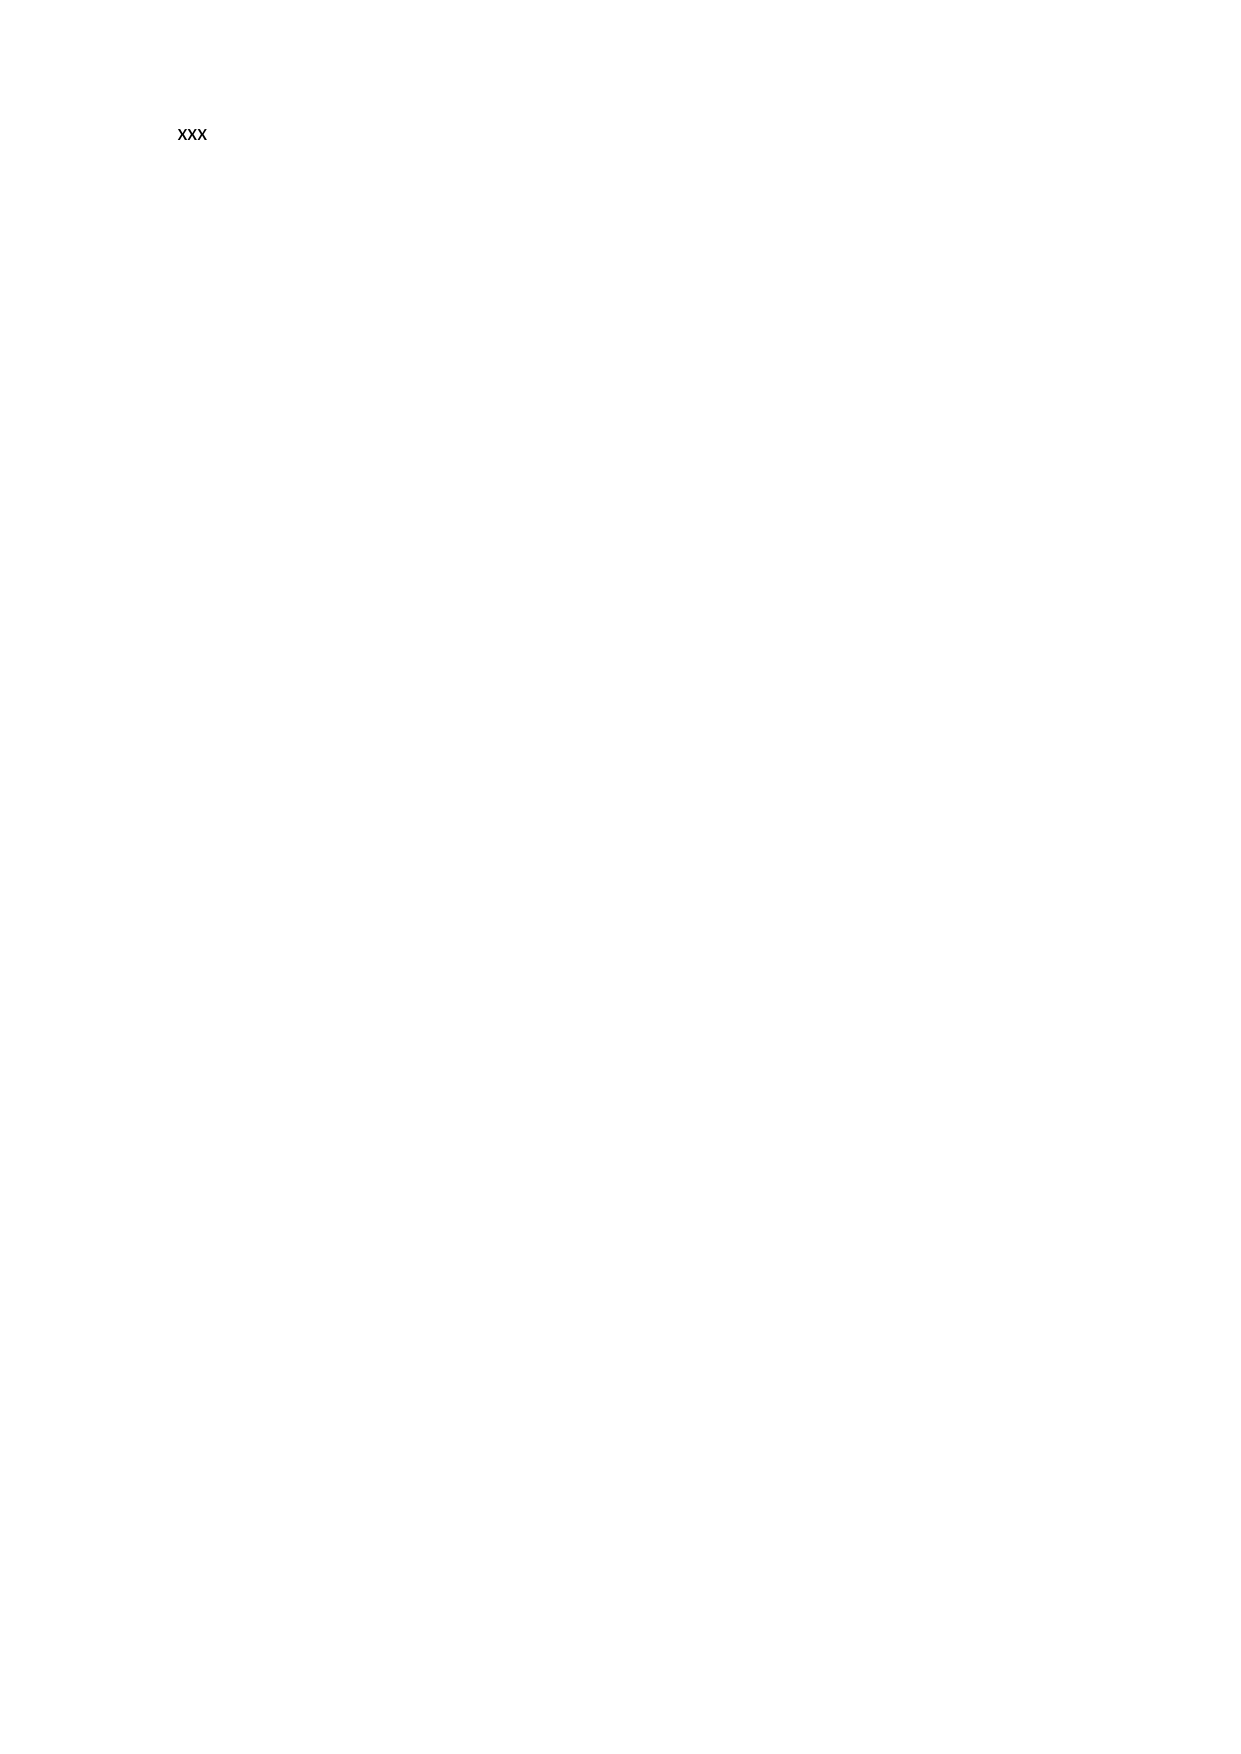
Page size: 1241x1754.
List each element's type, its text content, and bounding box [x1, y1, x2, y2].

text xxx [177, 118, 1152, 146]
